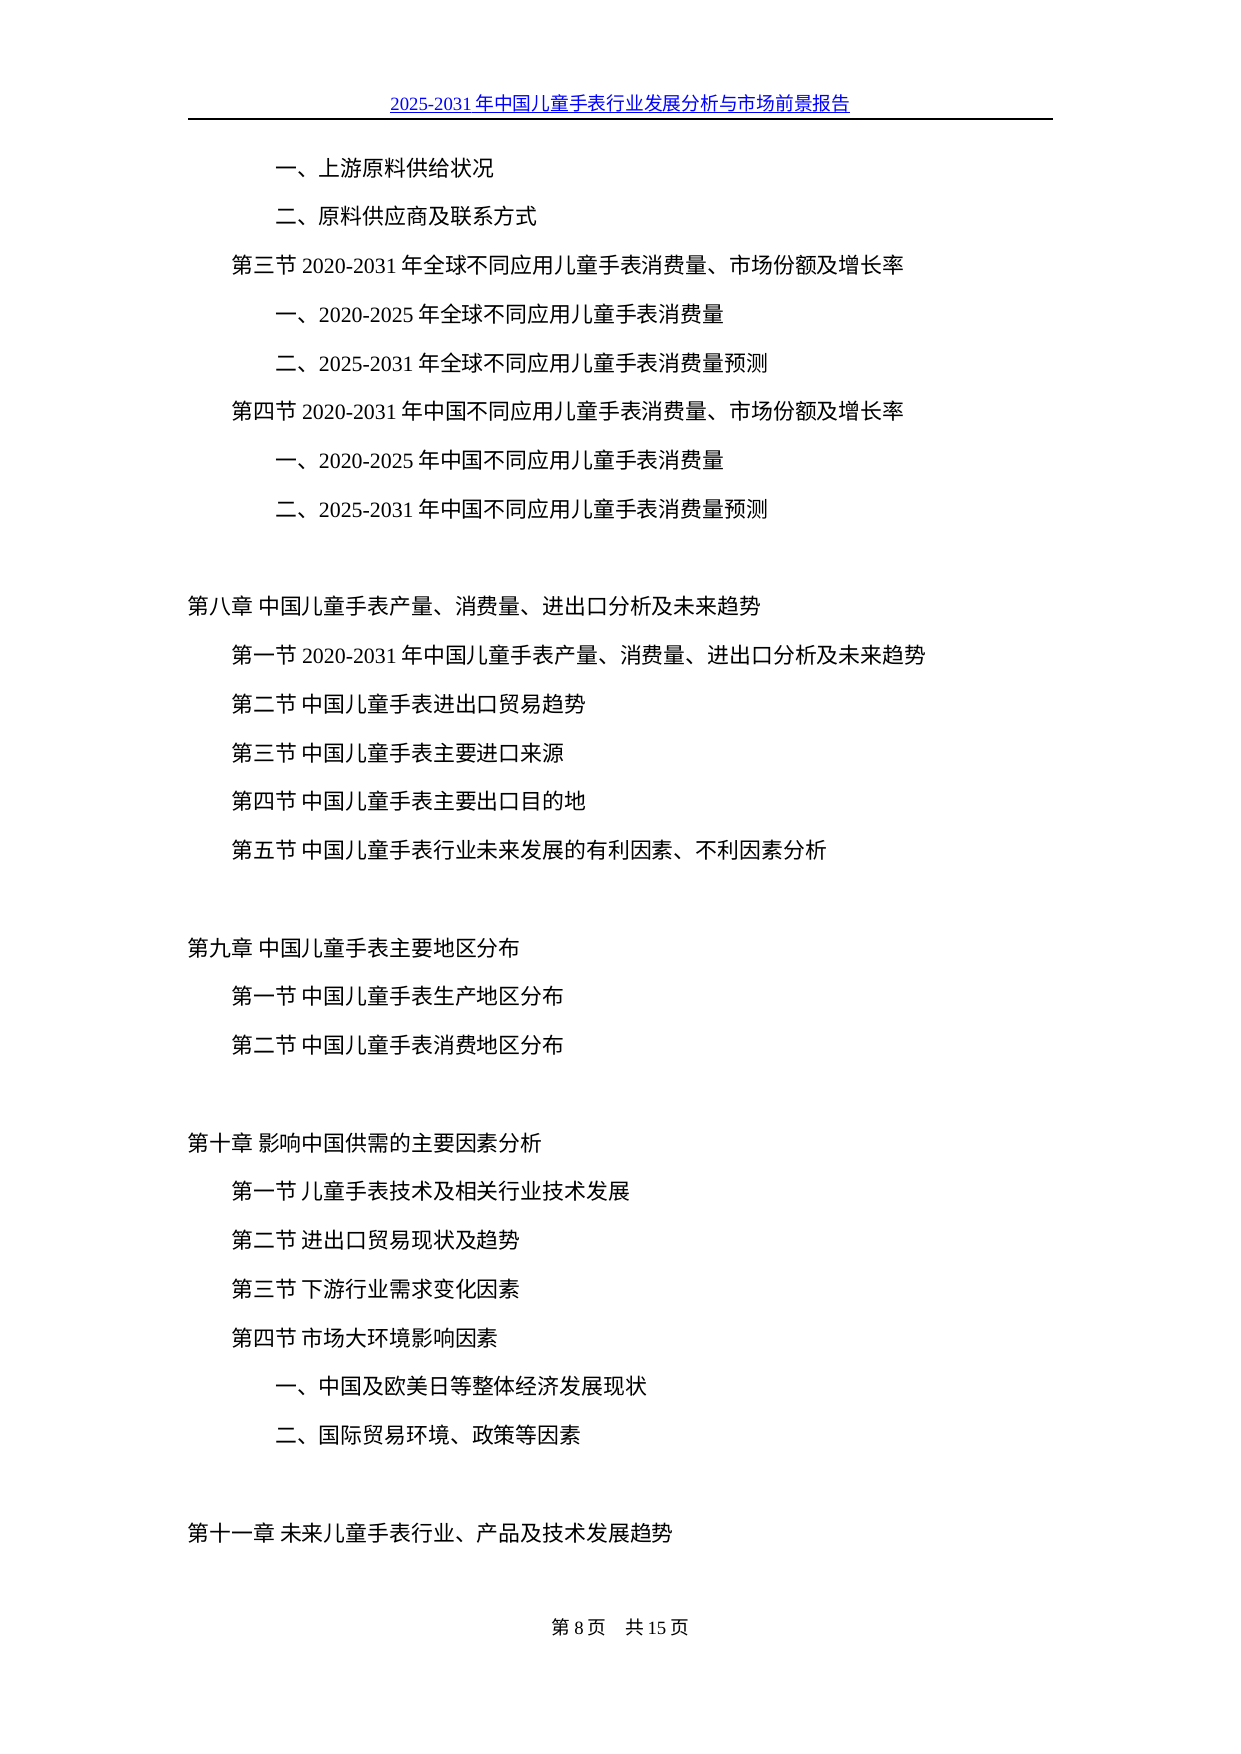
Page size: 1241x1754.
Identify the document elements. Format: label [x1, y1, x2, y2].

text [187, 150, 1053, 1548]
